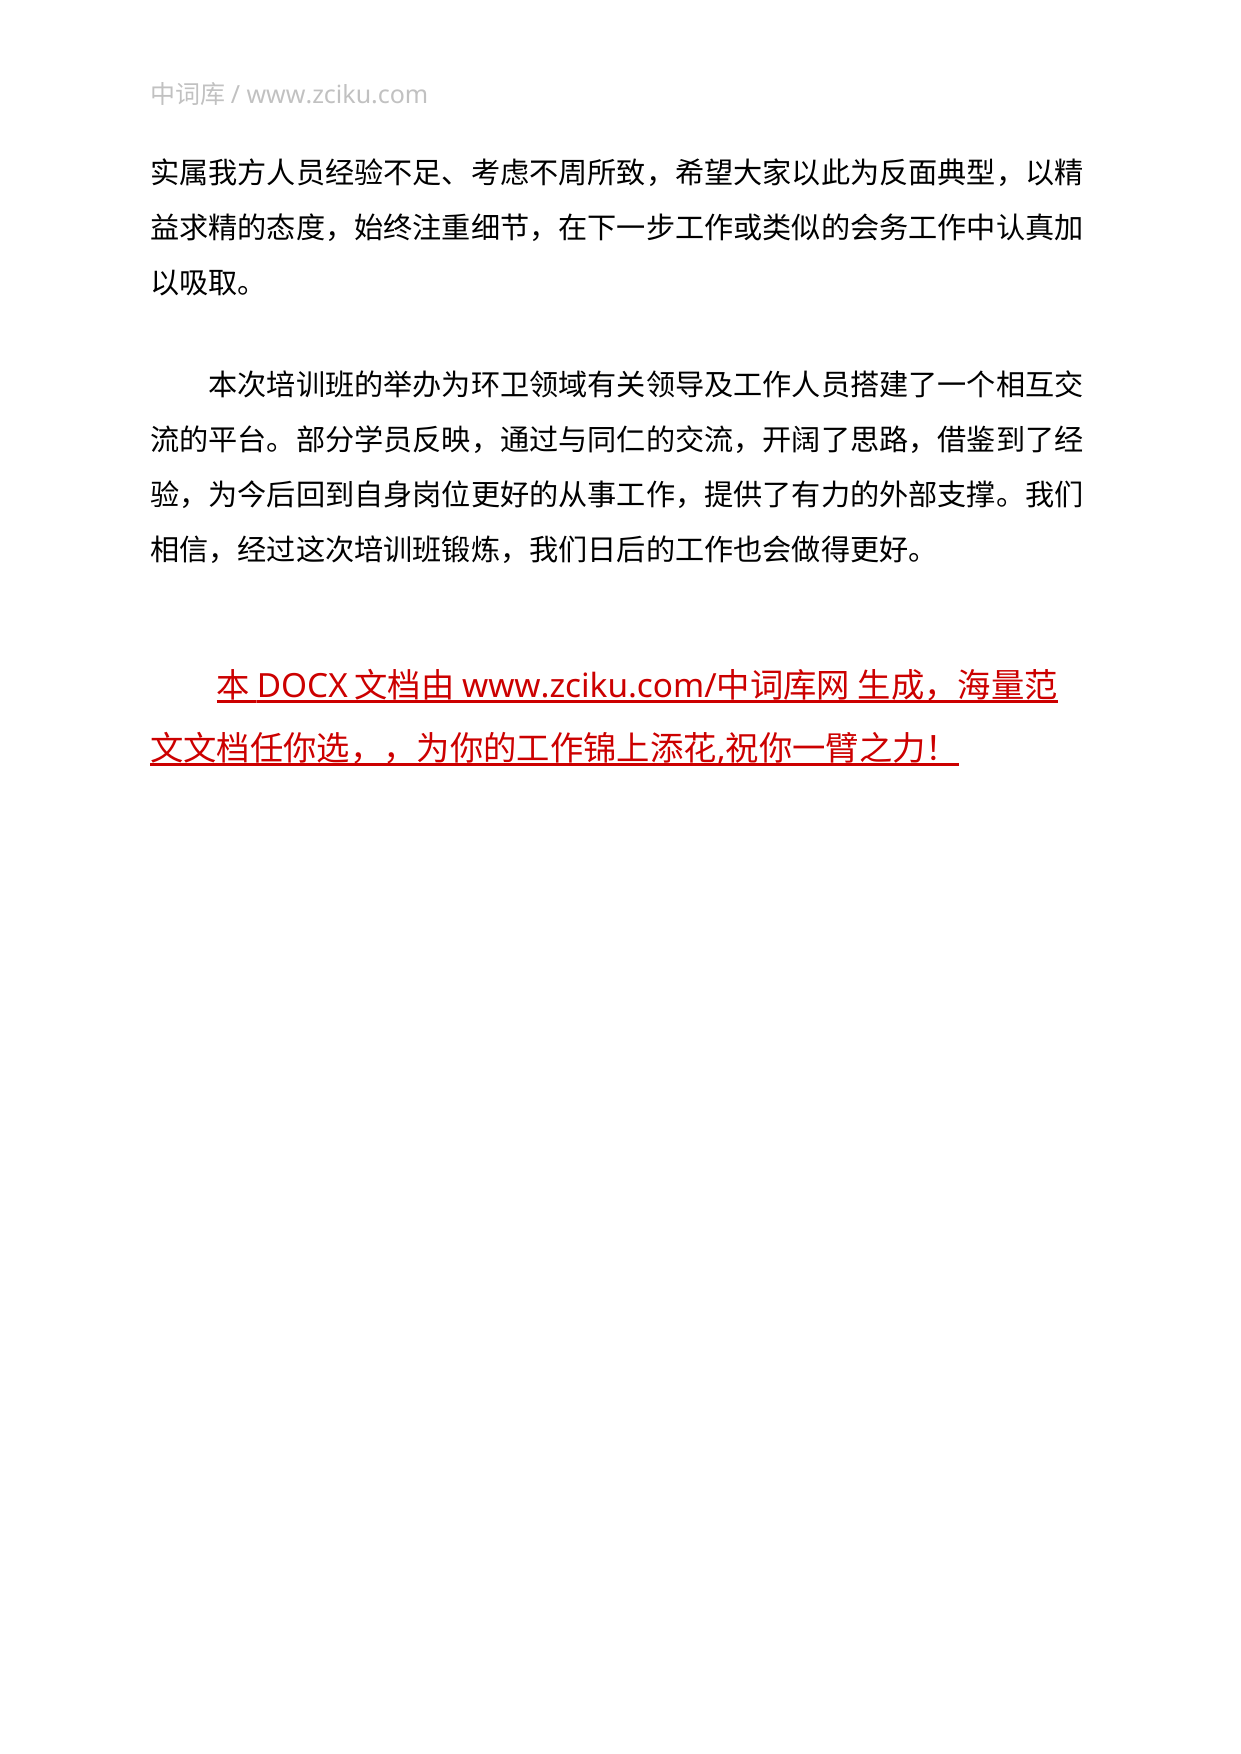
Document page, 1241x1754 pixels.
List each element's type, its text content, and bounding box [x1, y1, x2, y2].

text 本DOCX文档由 www.zciku.com/中词库网 生成，海量范文文档任你选，，为你的工作锦上添花,祝你一臂之力！ [150, 659, 1090, 771]
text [150, 150, 1090, 302]
text 本次培训班的举办为环卫领域有关领导及工作人员搭建了一个相互交流的平台。部分学员反映，通过与同仁的交流，开阔了思路，借鉴到了经验，为今后回到自身岗位更好的从事工作，提供了有力的外部支撑。我们相信，经过这次培训班锻炼，我们日后的工作也会做得更好。 [150, 362, 1090, 568]
